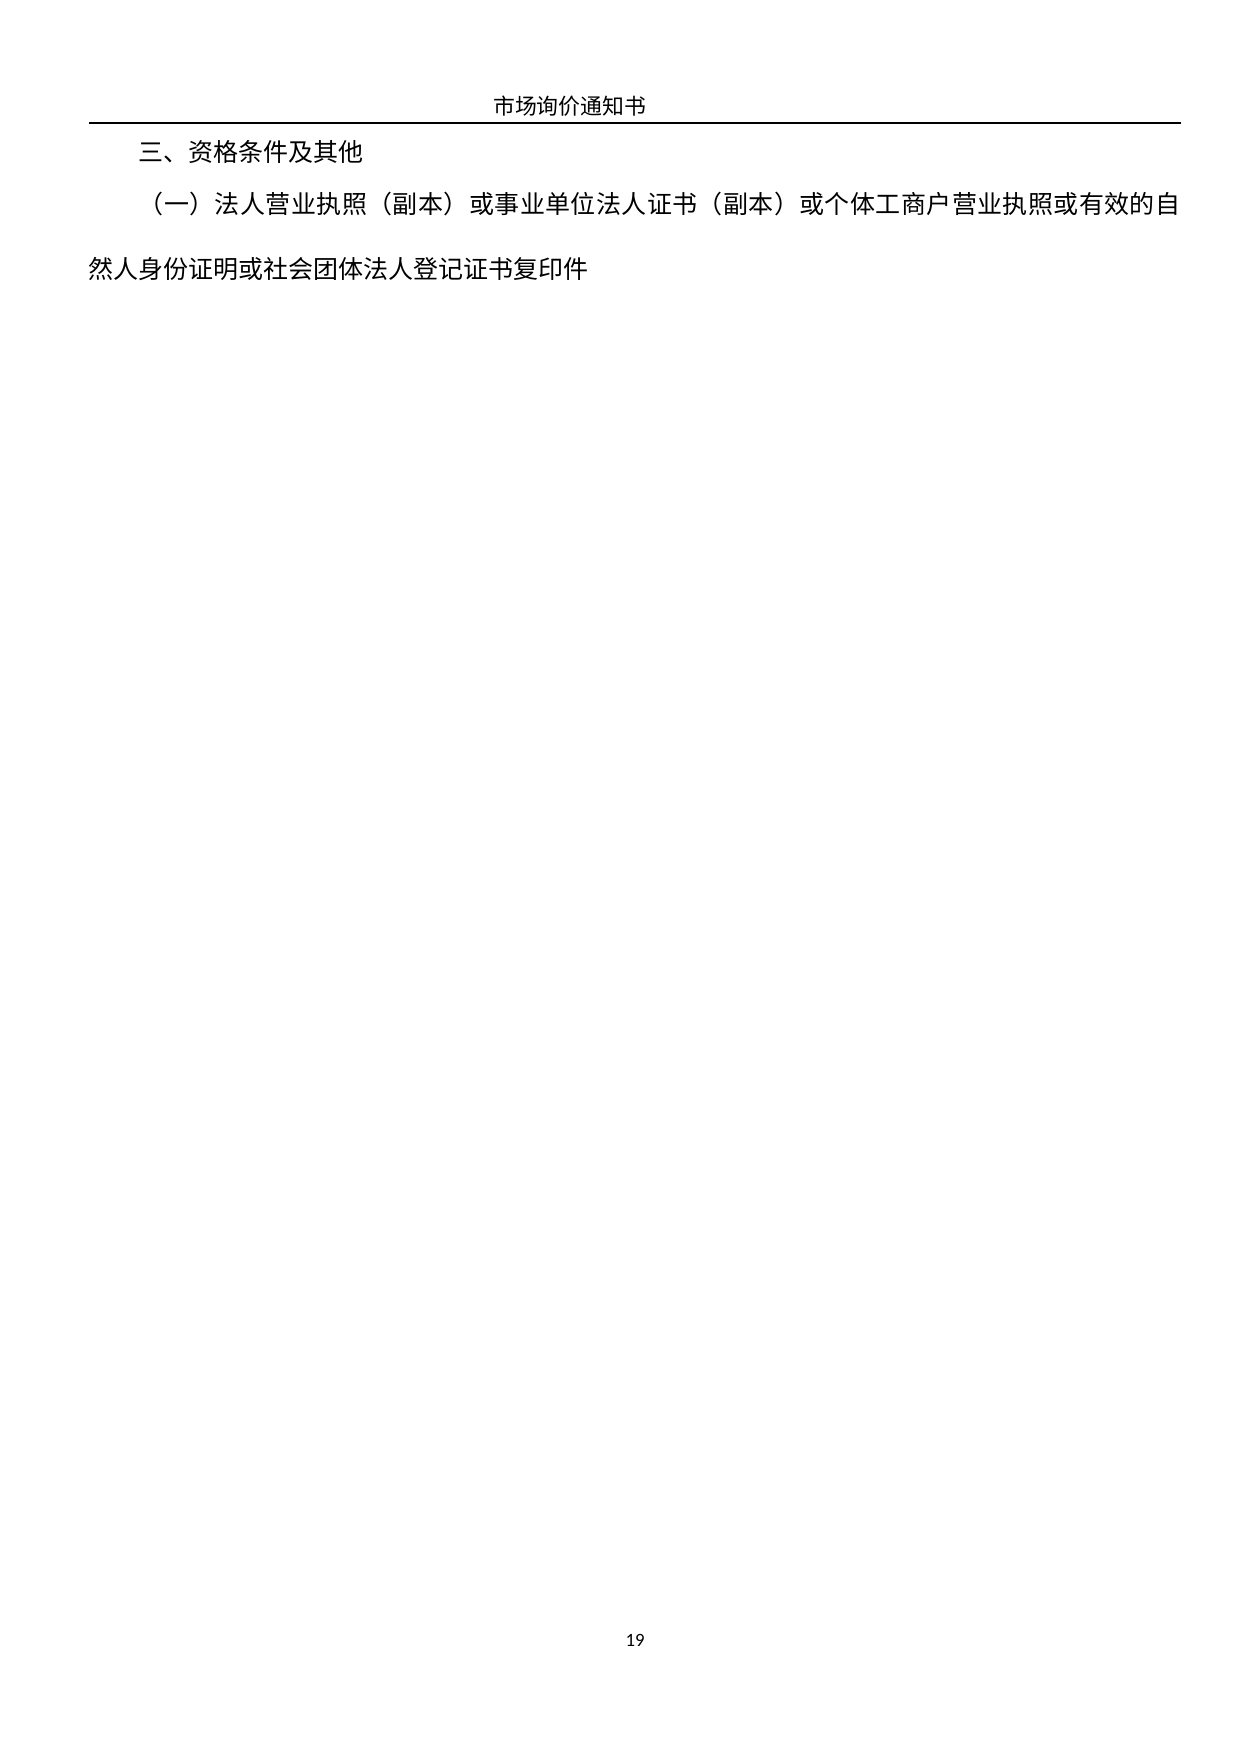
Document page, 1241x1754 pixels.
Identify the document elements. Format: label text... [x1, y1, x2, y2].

subtitle 三、资格条件及其他 [88, 128, 1181, 170]
text （一）法人营业执照（副本）或事业单位法人证书（副本）或个体工商户营业执照或有效的自然人身份证明或社会团体法人登记证书复印件 [88, 170, 1181, 300]
